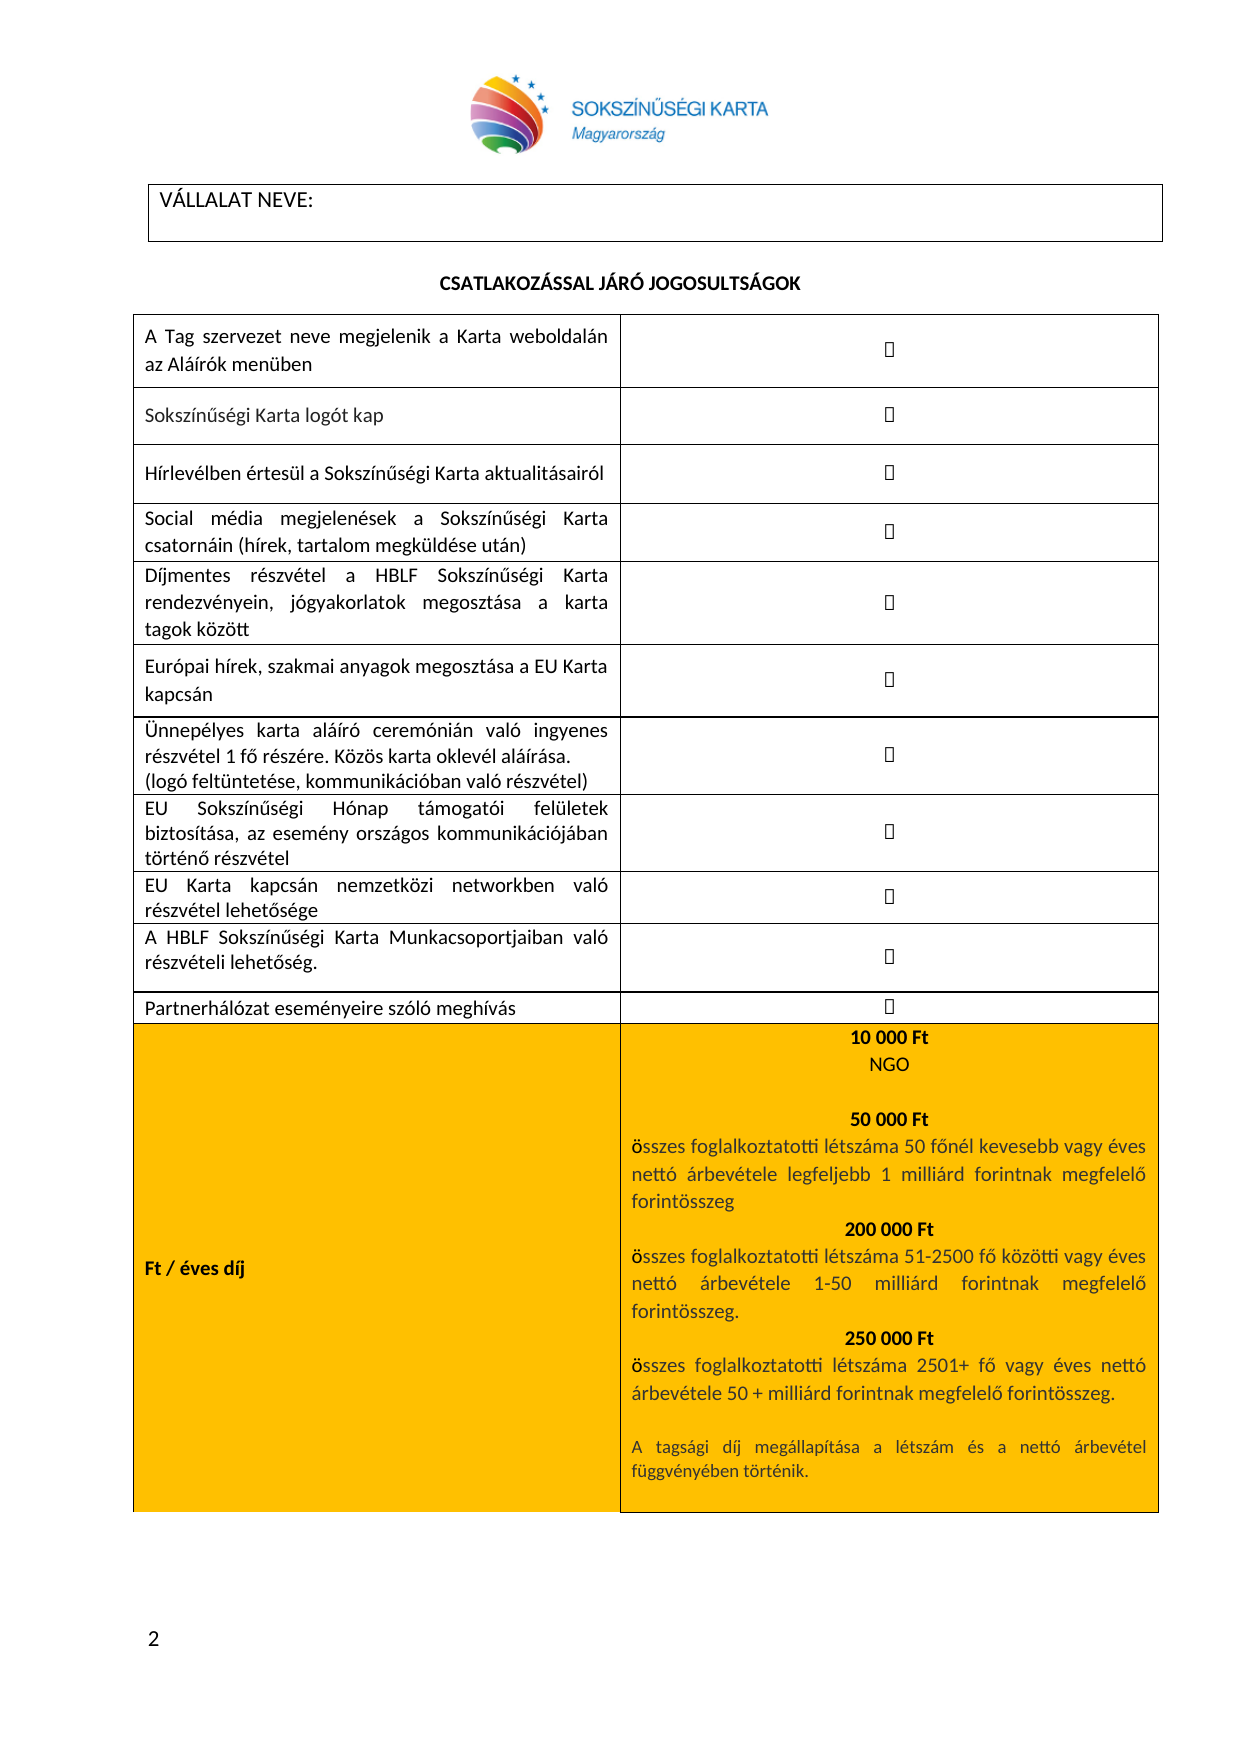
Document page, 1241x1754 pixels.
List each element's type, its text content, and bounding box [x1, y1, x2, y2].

table_cell  [621, 924, 1158, 991]
table_cell  [621, 872, 1158, 923]
text CSATLAKOZÁSSAL JÁRÓ JOGOSULTSÁGOK [148, 270, 1093, 295]
table_cell Partnerhálózat eseményeire szóló meghívás [134, 993, 620, 1023]
picture [470, 73, 770, 156]
table_cell Ünnepélyes karta aláíró ceremónián való ingyenes részvétel 1 fő részére. Közös karta oklevél aláírása. (logó feltüntetése, kommunikációban való részvétel) [134, 718, 620, 794]
table_cell A HBLF Sokszínűségi Karta Munkacsoportjaiban való részvételi lehetőség. [134, 924, 620, 991]
table_cell  [621, 388, 1158, 444]
table_header A Tag szervezet neve megjelenik a Karta weboldalán az Aláírók menüben [134, 315, 620, 387]
table_cell Ft / éves díj [134, 1024, 620, 1512]
table_cell  [621, 504, 1158, 561]
table_cell  [621, 993, 1158, 1023]
table_cell EU Sokszínűségi Hónap támogatói felületek biztosítása, az esemény országos kommunikációjában történő részvétel [134, 795, 620, 871]
table_cell Sokszínűségi Karta logót kap [134, 388, 620, 444]
table_cell  [621, 718, 1158, 794]
table_cell  [621, 562, 1158, 644]
table_cell Díjmentes részvétel a HBLF Sokszínűségi Karta rendezvényein, jógyakorlatok megosztása a karta tagok között [134, 562, 620, 644]
table_cell Hírlevélben értesül a Sokszínűségi Karta aktualitásairól [134, 445, 620, 502]
table_cell 10 000 Ft NGO 50 000 Ft összes foglalkoztatotti létszáma 50 főnél kevesebb vagy éves nettó árbevétele legfeljebb 1 milliárd forintnak megfelelő forintösszeg 200 000 Ft összes foglalkoztatotti létszáma 51-2500 fő közötti vagy éves nettó árbevétele 1-50 milliárd forintnak megfelelő forintösszeg. 250 000 Ft összes foglalkoztatotti létszáma 2501+ fő vagy éves nettó árbevétele 50 + milliárd forintnak megfelelő forintösszeg. A tagsági díj megállapítása a létszám és a nettó árbevétel függvényében történik. [621, 1024, 1158, 1512]
table_cell EU Karta kapcsán nemzetközi networkben való részvétel lehetősége [134, 872, 620, 923]
table_cell Európai hírek, szakmai anyagok megosztása a EU Karta kapcsán [134, 645, 620, 716]
table_cell Social média megjelenések a Sokszínűségi Karta csatornáin (hírek, tartalom megküldése után) [134, 504, 620, 561]
table_cell  [621, 645, 1158, 716]
table_header  [621, 315, 1158, 387]
table_cell  [621, 795, 1158, 871]
table_cell  [621, 445, 1158, 502]
